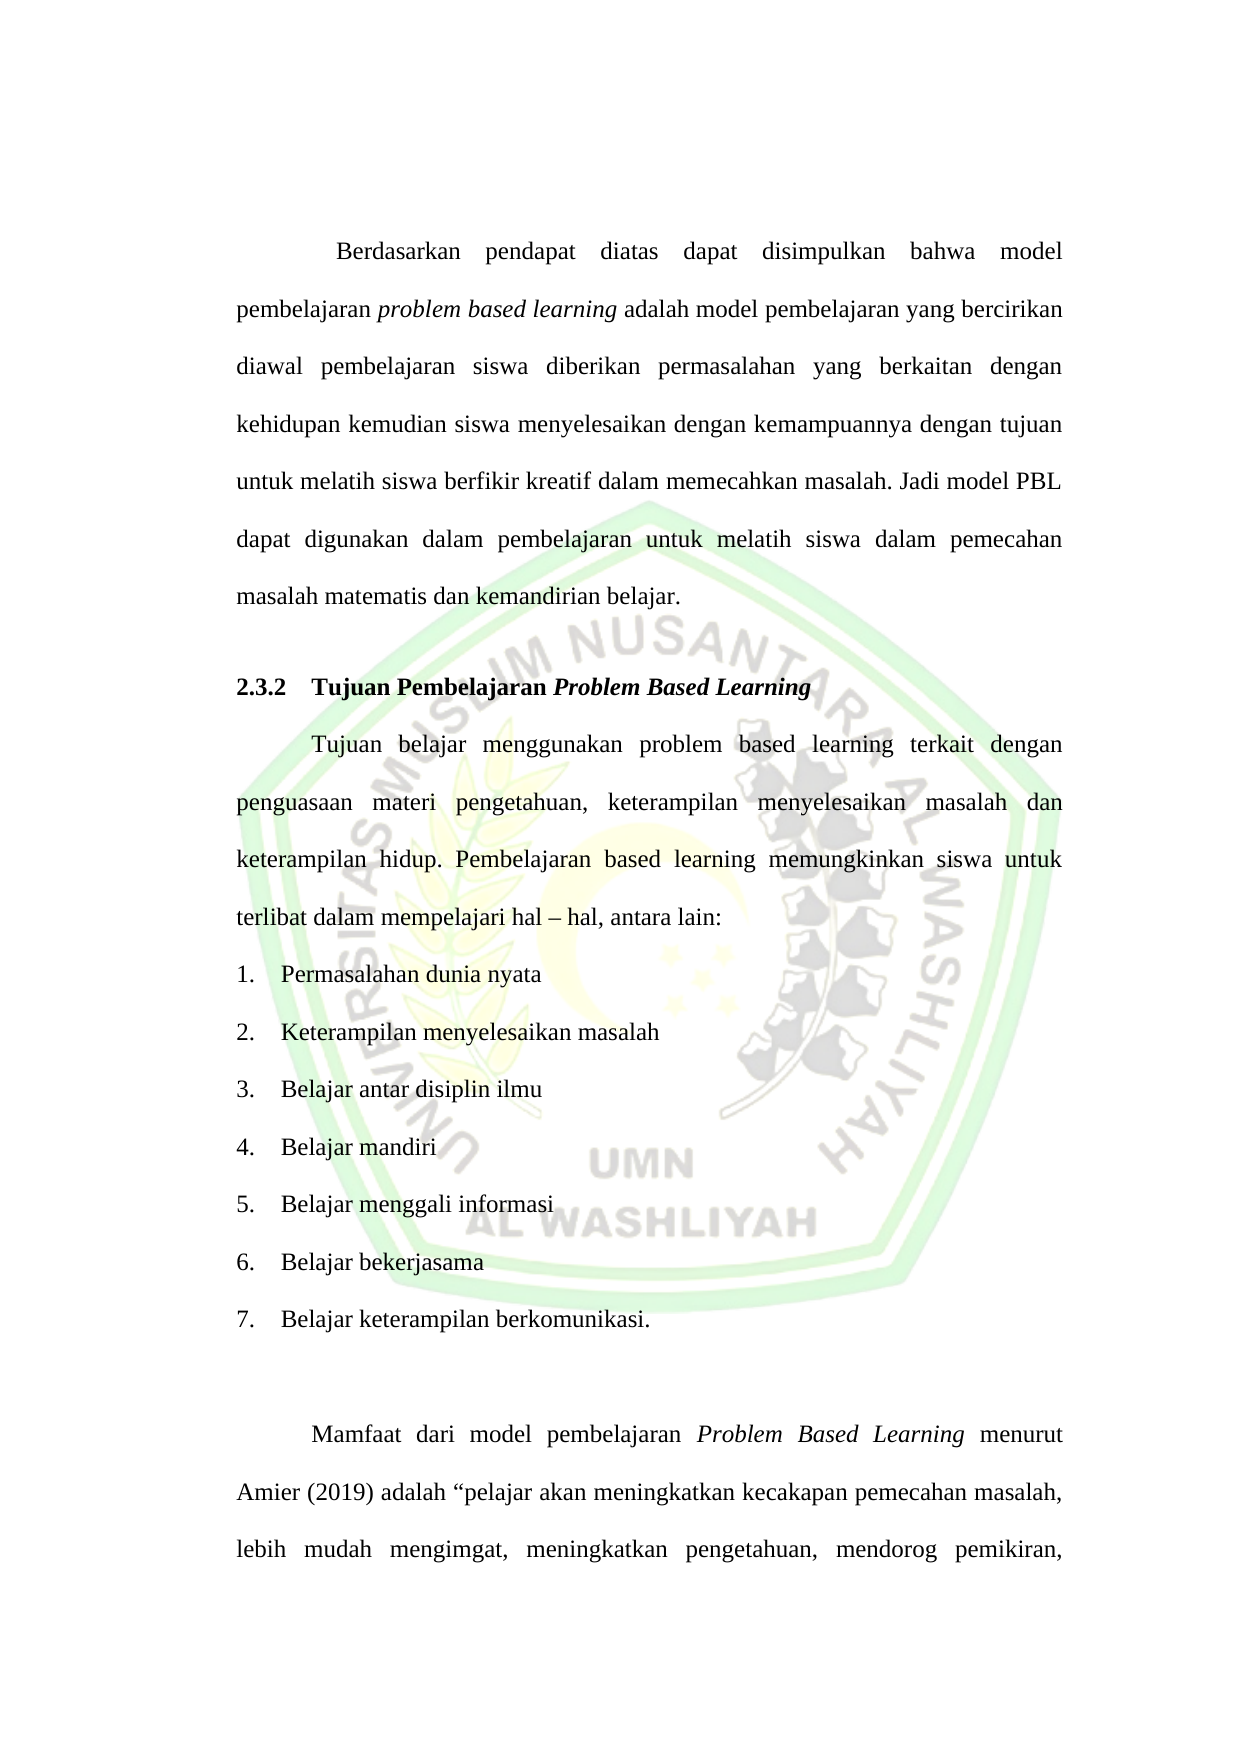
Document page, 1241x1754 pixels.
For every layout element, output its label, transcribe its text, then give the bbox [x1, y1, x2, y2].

list Permasalahan dunia nyata [236, 959, 1063, 988]
list Belajar menggali informasi [236, 1189, 1063, 1218]
list Belajar mandiri [236, 1132, 1063, 1160]
text Tujuan belajar menggunakan problem based learning terkait dengan penguasaan materi pengetahuan, keterampilan menyelesaikan masalah dan keterampilan hidup. Pembelajaran based learning memungkinkan siswa untuk terlibat dalam mempelajari hal – hal, antara lain: [236, 729, 1063, 930]
text Berdasarkan pendapat diatas dapat disimpulkan bahwa model pembelajaran problem based learning adalah model pembelajaran yang bercirikan diawal pembelajaran siswa diberikan permasalahan yang berkaitan dengan kehidupan kemudian siswa menyelesaikan dengan kemampuannya dengan tujuan untuk melatih siswa berfikir kreatif dalam memecahkan masalah. Jadi model PBL dapat digunakan dalam pembelajaran untuk melatih siswa dalam pemecahan masalah matematis dan kemandirian belajar. [236, 236, 1063, 610]
list Keterampilan menyelesaikan masalah [236, 1017, 1063, 1045]
subtitle Tujuan Pembelajaran Problem Based Learning [236, 672, 1063, 700]
list Belajar bekerjasama [236, 1247, 1063, 1275]
list Belajar antar disiplin ilmu [236, 1074, 1063, 1103]
list Belajar keterampilan berkomunikasi. [236, 1304, 1063, 1333]
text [236, 1419, 1063, 1563]
